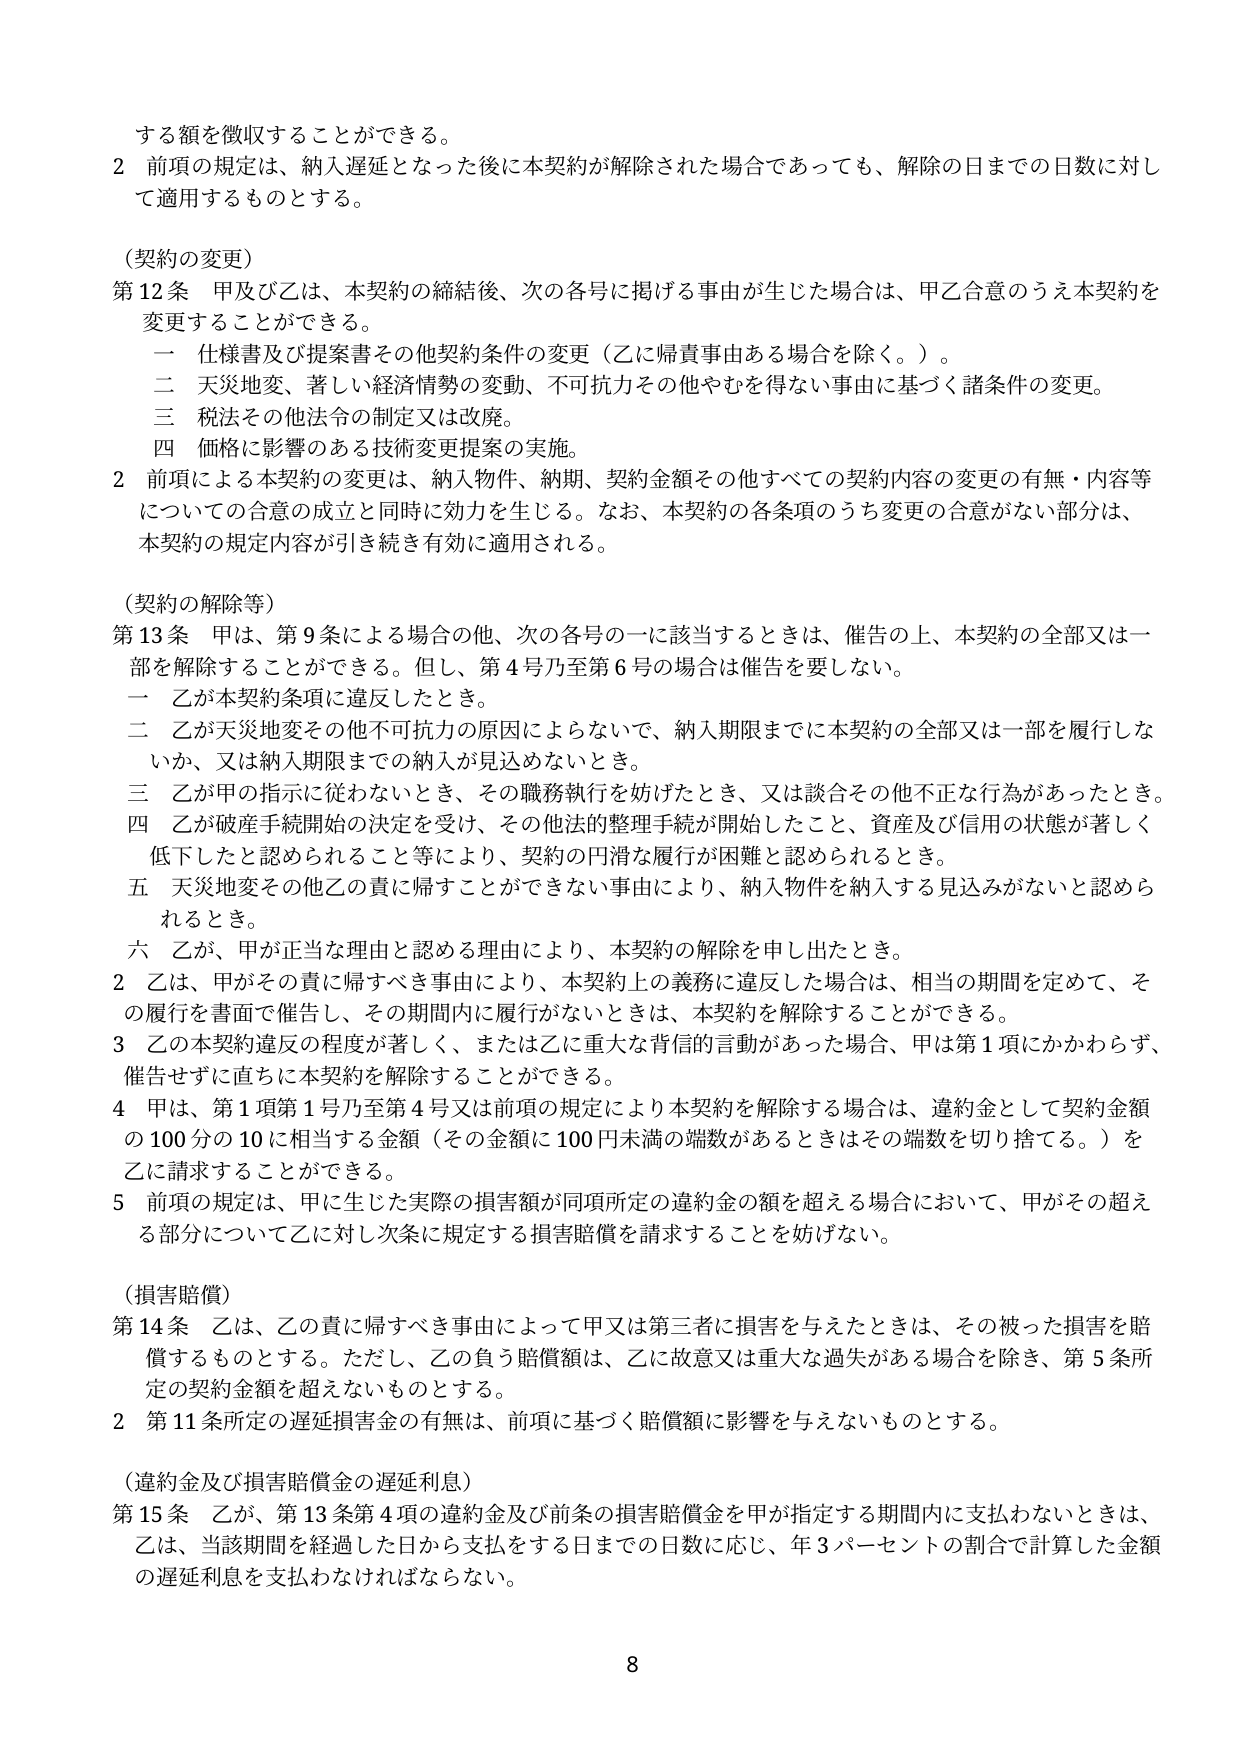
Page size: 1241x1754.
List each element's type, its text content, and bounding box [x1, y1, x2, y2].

text 第12条 甲及び乙は、本契約の締結後、次の各号に掲げる事由が生じた場合は、甲乙合意のうえ本契約を変更することができる。 [112, 274, 1162, 337]
text 5 前項の規定は、甲に生じた実際の損害額が同項所定の違約金の額を超える場合において、甲がその超える部分について乙に対し次条に規定する損害賠償を請求することを妨げない。 [112, 1185, 1161, 1248]
text 五 天災地変その他乙の責に帰すことができない事由により、納入物件を納入する見込みがないと認められるとき。 [128, 870, 1162, 933]
text （違約金及び損害賠償金の遅延利息） [112, 1466, 1153, 1497]
text 一 乙が本契約条項に違反したとき。 [128, 682, 1162, 713]
text 二 乙が天災地変その他不可抗力の原因によらないで、納入期限までに本契約の全部又は一部を履行しないか、又は納入期限までの納入が見込めないとき。 [128, 713, 1162, 776]
text 三 税法その他法令の制定又は改廃。 [153, 400, 1162, 431]
text 三 乙が甲の指示に従わないとき、その職務執行を妨げたとき、又は談合その他不正な行為があったとき。 [128, 776, 1162, 807]
text 2 第11条所定の遅延損害金の有無は、前項に基づく賠償額に影響を与えないものとする。 [112, 1404, 1162, 1436]
text 四 乙が破産手続開始の決定を受け、その他法的整理手続が開始したこと、資産及び信用の状態が著しく低下したと認められること等により、契約の円滑な履行が困難と認められるとき。 [128, 807, 1162, 870]
text 一 仕様書及び提案書その他契約条件の変更（乙に帰責事由ある場合を除く。）。 [153, 337, 1162, 368]
text 3 乙の本契約違反の程度が著しく、または乙に重大な背信的言動があった場合、甲は第1項にかかわらず、催告せずに直ちに本契約を解除することができる。 [112, 1028, 1161, 1091]
text 第15条 乙が、第13条第4項の違約金及び前条の損害賠償金を甲が指定する期間内に支払わないときは、乙は、当該期間を経過した日から支払をする日までの日数に応じ、年3パーセントの割合で計算した金額の遅延利息を支払わなければならない。 [112, 1497, 1162, 1592]
text 2 前項による本契約の変更は、納入物件、納期、契約金額その他すべての契約内容の変更の有無・内容等についての合意の成立と同時に効力を生じる。なお、本契約の各条項のうち変更の合意がない部分は、本契約の規定内容が引き続き有効に適用される。 [112, 463, 1162, 557]
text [112, 118, 1162, 149]
text 第13条 甲は、第9条による場合の他、次の各号の一に該当するときは、催告の上、本契約の全部又は一部を解除することができる。但し、第4号乃至第6号の場合は催告を要しない。 [112, 618, 1162, 682]
text 2 前項の規定は、納入遅延となった後に本契約が解除された場合であっても、解除の日までの日数に対して適用するものとする。 [112, 149, 1162, 213]
text 2 乙は、甲がその責に帰すべき事由により、本契約上の義務に違反した場合は、相当の期間を定めて、その履行を書面で催告し、その期間内に履行がないときは、本契約を解除することができる。 [112, 965, 1162, 1028]
text 第14条 乙は、乙の責に帰すべき事由によって甲又は第三者に損害を与えたときは、その被った損害を賠償するものとする。ただし、乙の負う賠償額は、乙に故意又は重大な過失がある場合を除き、第5条所定の契約金額を超えないものとする。 [112, 1309, 1153, 1404]
text 六 乙が、甲が正当な理由と認める理由により、本契約の解除を申し出たとき。 [128, 933, 1162, 965]
text （契約の変更） [112, 242, 1162, 274]
text 4 甲は、第1項第1号乃至第4号又は前項の規定により本契約を解除する場合は、違約金として契約金額の100分の10に相当する金額（その金額に100円未満の端数があるときはその端数を切り捨てる。）を乙に請求することができる。 [112, 1091, 1161, 1185]
text 四 価格に影響のある技術変更提案の実施。 [153, 431, 1162, 463]
text （損害賠償） [112, 1278, 1153, 1309]
text 二 天災地変、著しい経済情勢の変動、不可抗力その他やむを得ない事由に基づく諸条件の変更。 [153, 368, 1162, 400]
text （契約の解除等） [112, 587, 1162, 618]
